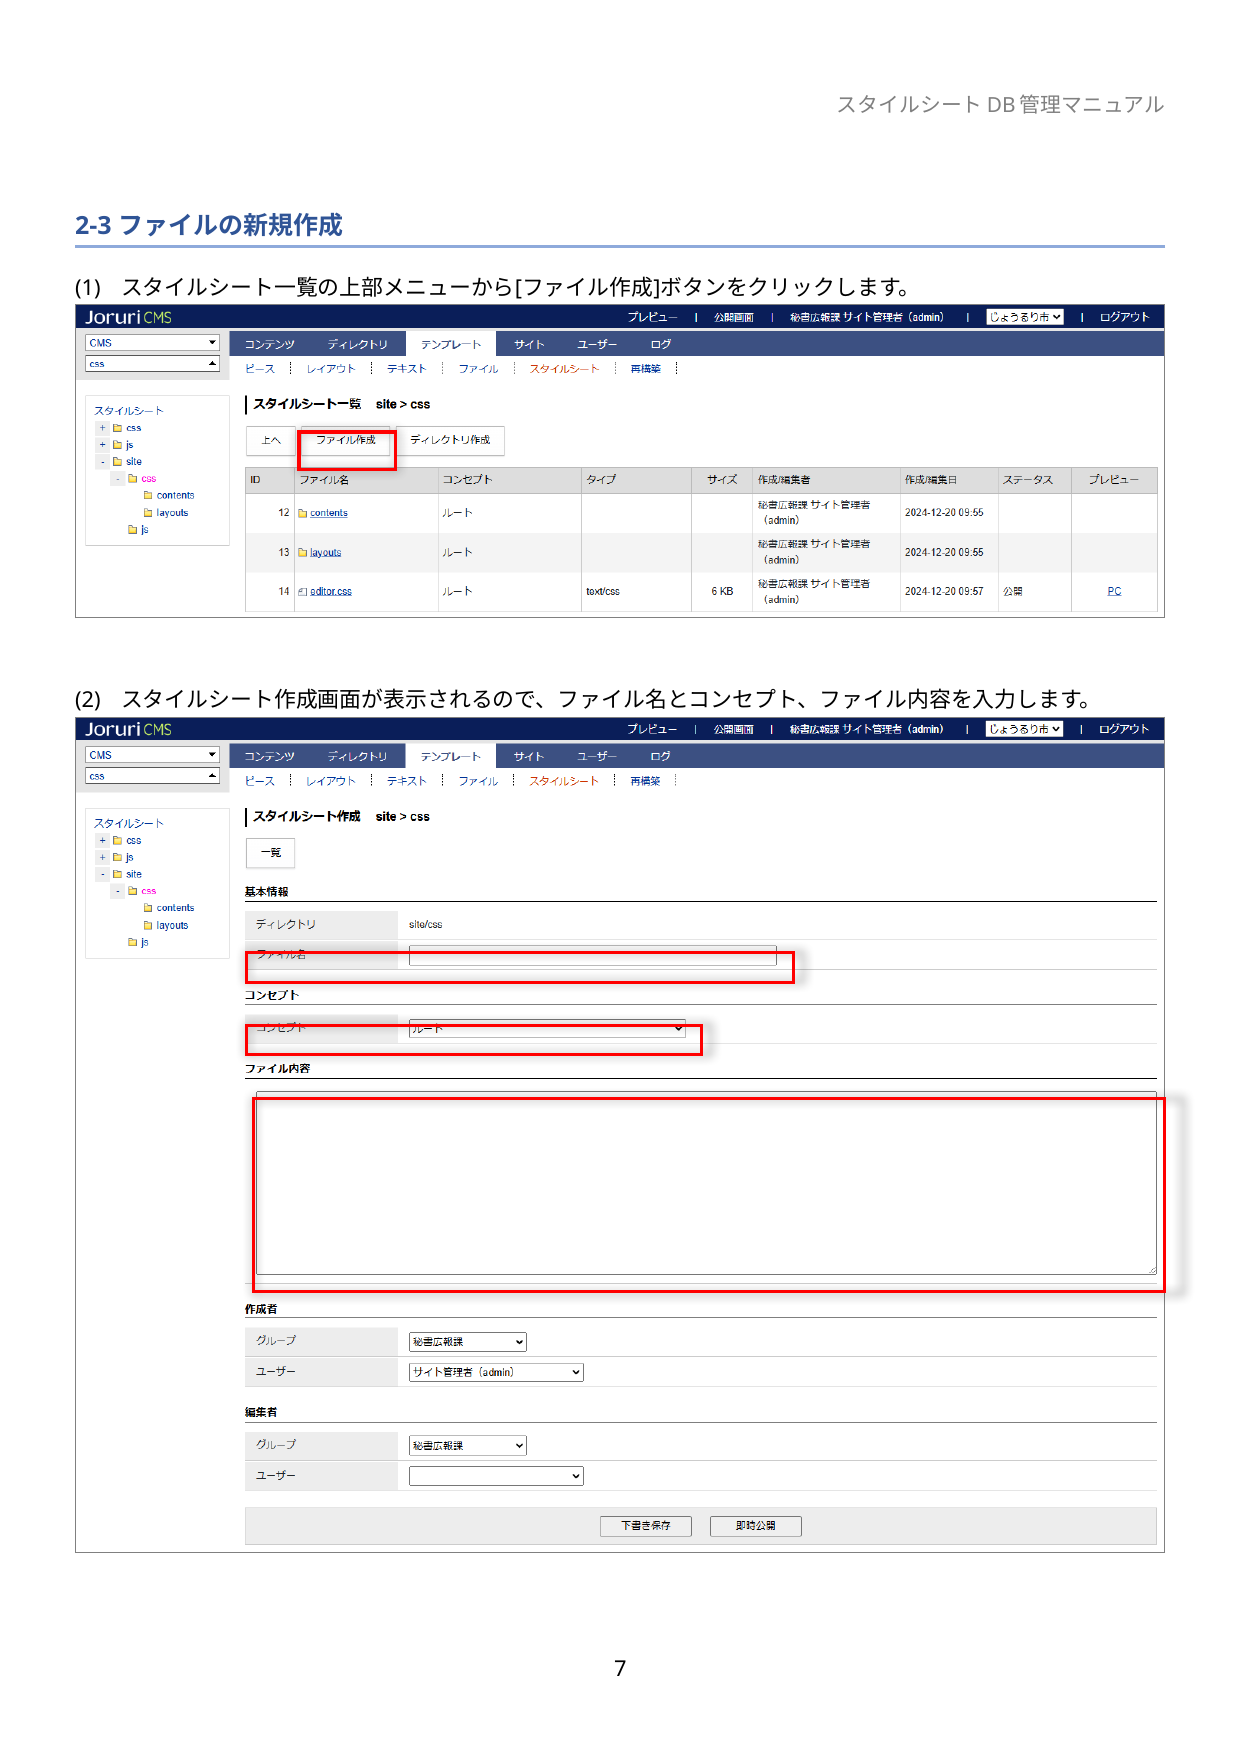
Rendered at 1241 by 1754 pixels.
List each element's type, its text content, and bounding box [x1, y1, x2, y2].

picture [76, 718, 1164, 1552]
list スタイルシート一覧の上部メニューから[ファイル作成]ボタンをクリックします。 [75, 267, 1165, 304]
picture [255, 1100, 1163, 1290]
picture [76, 305, 1164, 617]
list スタイルシート作成画面が表示されるので、ファイル名とコンセプト、ファイル内容を入力します。 [75, 679, 1165, 717]
text 2-3 ファイルの新規作成 [75, 205, 1165, 245]
